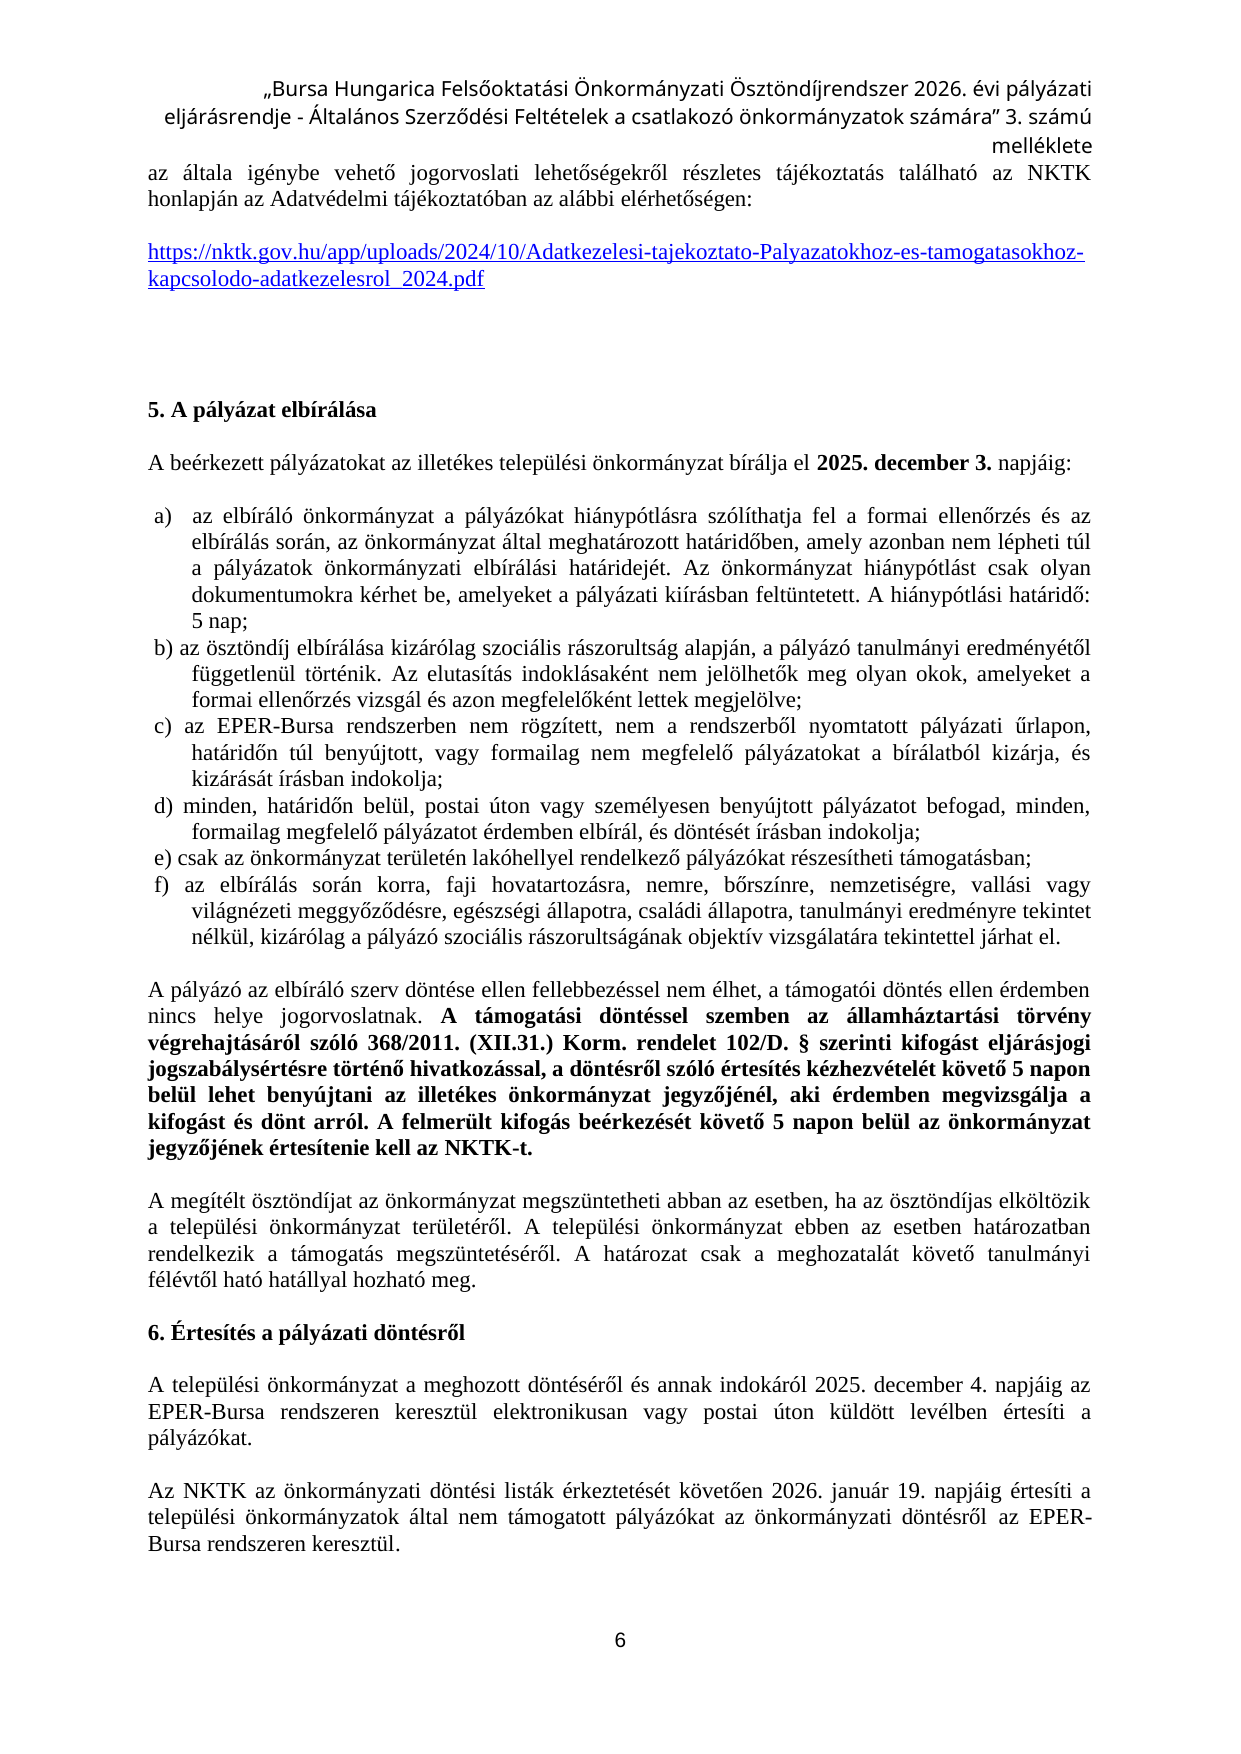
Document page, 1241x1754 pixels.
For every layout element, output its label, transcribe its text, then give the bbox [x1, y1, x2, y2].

text A települési önkormányzat a meghozott döntéséről és annak indokáról 2025. december 4. napjáig az EPER-Bursa rendszeren keresztül elektronikusan vagy postai úton küldött levélben értesíti a pályázókat. [148, 1371, 1092, 1451]
text e) csak az önkormányzat területén lakóhellyel rendelkező pályázókat részesítheti támogatásban; [154, 844, 1092, 871]
text 6. Értesítés a pályázati döntésről [148, 1319, 1092, 1345]
text A beérkezett pályázatokat az illetékes települési önkormányzat bírálja el 2025. december 3. napjáig: [148, 449, 1092, 475]
text 5. A pályázat elbírálása [148, 396, 1092, 423]
text c) az EPER-Bursa rendszerben nem rögzített, nem a rendszerből nyomtatott pályázati űrlapon, határidőn túl benyújtott, vagy formailag nem megfelelő pályázatokat a bírálatból kizárja, és kizárását írásban indokolja; [154, 713, 1092, 792]
text f) az elbírálás során korra, faji hovatartozásra, nemre, bőrszínre, nemzetiségre, vallási vagy világnézeti meggyőződésre, egészségi állapotra, családi állapotra, tanulmányi eredményre tekintet nélkül, kizárólag a pályázó szociális rászorultságának objektív vizsgálatára tekintettel járhat el. [154, 871, 1092, 950]
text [148, 159, 1092, 212]
text a) az elbíráló önkormányzat a pályázókat hiánypótlásra szólíthatja fel a formai ellenőrzés és az elbírálás során, az önkormányzat által meghatározott határidőben, amely azonban nem lépheti túl a pályázatok önkormányzati elbírálási határidejét. Az önkormányzat hiánypótlást csak olyan dokumentumokra kérhet be, amelyeket a pályázati kiírásban feltüntetett. A hiánypótlási határidő: 5 nap; [154, 502, 1092, 633]
text d) minden, határidőn belül, postai úton vagy személyesen benyújtott pályázatot befogad, minden, formailag megfelelő pályázatot érdemben elbírál, és döntését írásban indokolja; [154, 792, 1092, 844]
text Az NKTK az önkormányzati döntési listák érkeztetését követően 2026. január 19. napjáig értesíti a települési önkormányzatok által nem támogatott pályázókat az önkormányzati döntésről az EPER-Bursa rendszeren keresztül. [148, 1477, 1092, 1556]
text b) az ösztöndíj elbírálása kizárólag szociális rászorultság alapján, a pályázó tanulmányi eredményétől függetlenül történik. Az elutasítás indoklásaként nem jelölhetők meg olyan okok, amelyeket a formai ellenőrzés vizsgál és azon megfelelőként lettek megjelölve; [154, 633, 1092, 713]
text A pályázó az elbíráló szerv döntése ellen fellebbezéssel nem élhet, a támogatói döntés ellen érdemben nincs helye jogorvoslatnak. A támogatási döntéssel szemben az államháztartási törvény végrehajtásáról szóló 368/2011. (XII.31.) Korm. rendelet 102/D. § szerinti kifogást eljárásjogi jogszabálysértésre történő hivatkozással, a döntésről szóló értesítés kézhezvételét követő 5 napon belül lehet benyújtani az illetékes önkormányzat jegyzőjénél, aki érdemben megvizsgálja a kifogást és dönt arról. A felmerült kifogás beérkezését követő 5 napon belül az önkormányzat jegyzőjének értesítenie kell az NKTK-t. [148, 976, 1092, 1161]
text https://nktk.gov.hu/app/uploads/2024/10/Adatkezelesi-tajekoztato-Palyazatokhoz-es-tamogatasokhoz-kapcsolodo-adatkezelesrol_2024.pdf [148, 238, 1092, 291]
text A megítélt ösztöndíjat az önkormányzat megszüntetheti abban az esetben, ha az ösztöndíjas elköltözik a települési önkormányzat területéről. A települési önkormányzat ebben az esetben határozatban rendelkezik a támogatás megszüntetéséről. A határozat csak a meghozatalát követő tanulmányi félévtől ható hatállyal hozható meg. [148, 1187, 1092, 1292]
